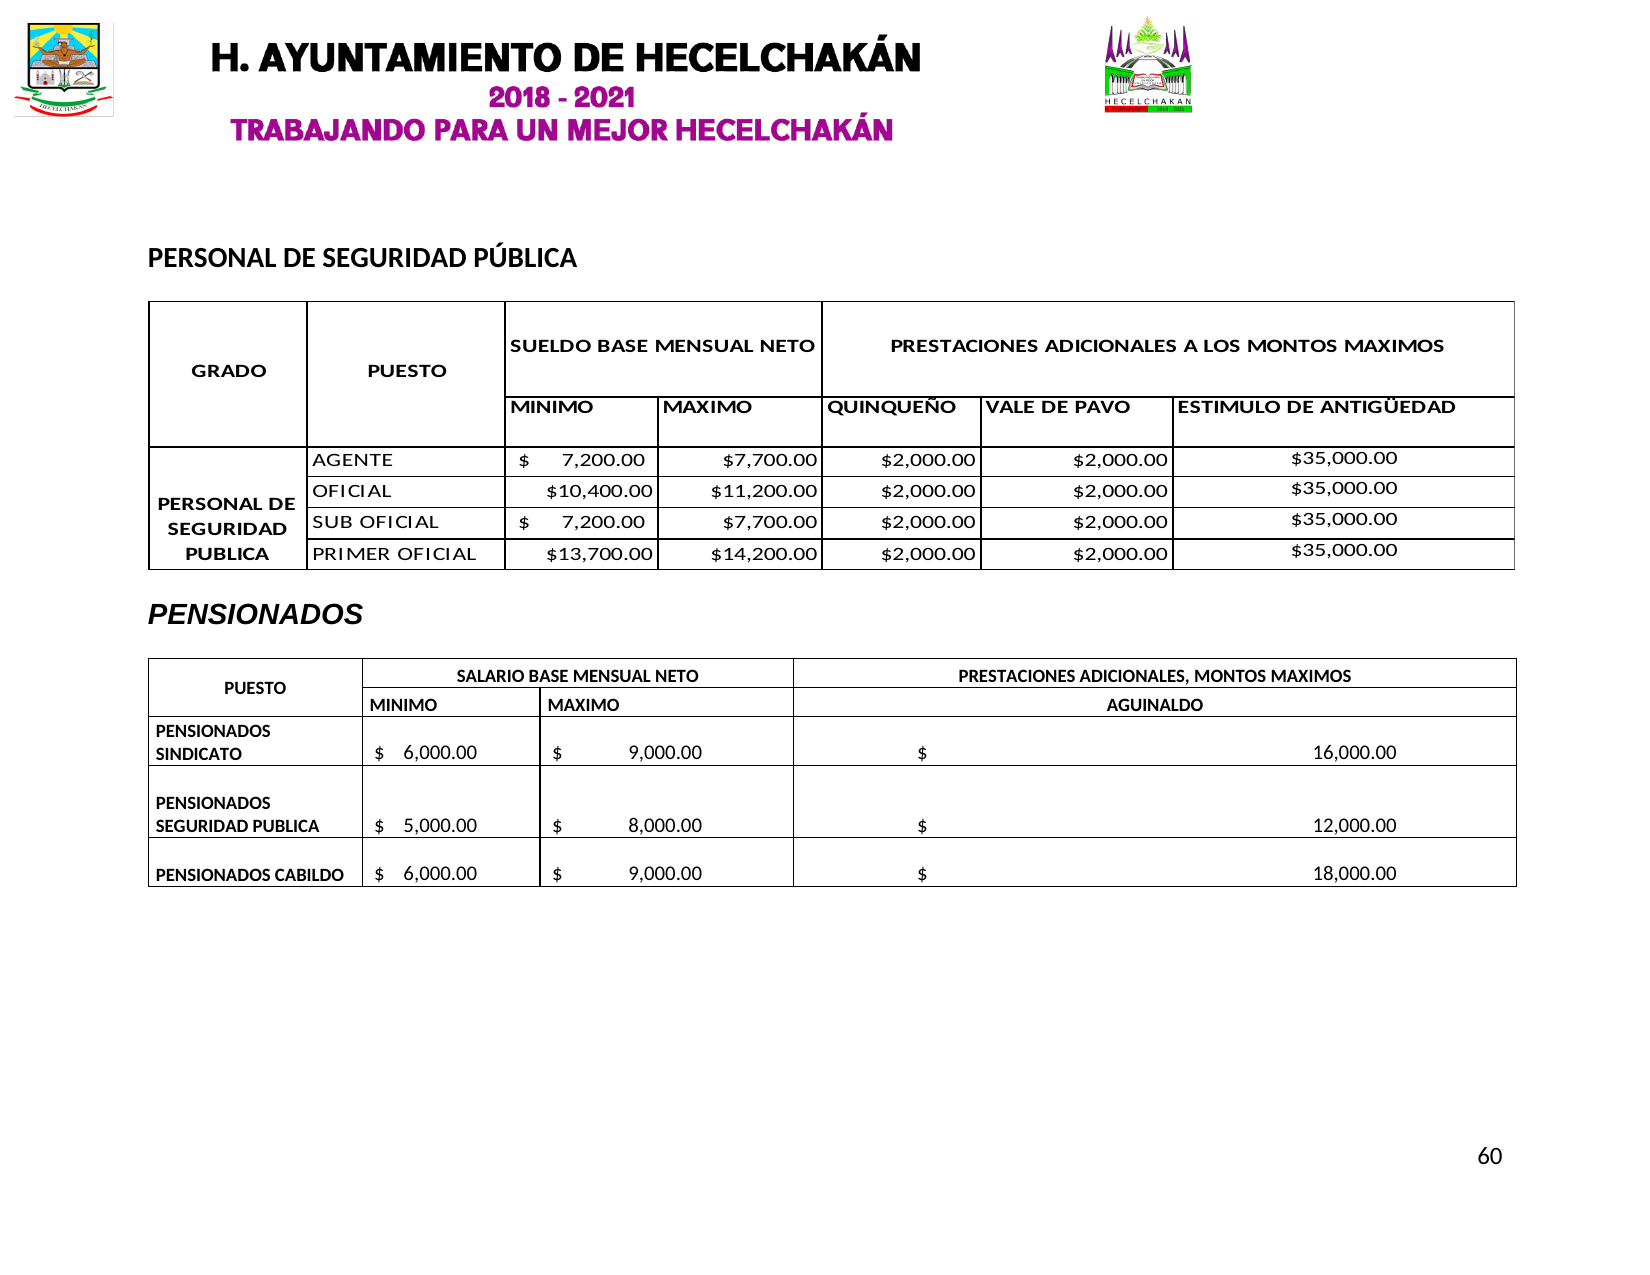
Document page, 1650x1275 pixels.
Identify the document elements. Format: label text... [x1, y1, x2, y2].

text PERSONAL DE SEGURIDAD PÚBLICA [148, 239, 1502, 274]
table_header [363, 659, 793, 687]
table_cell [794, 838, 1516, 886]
picture [208, 14, 929, 149]
picture [14, 22, 115, 121]
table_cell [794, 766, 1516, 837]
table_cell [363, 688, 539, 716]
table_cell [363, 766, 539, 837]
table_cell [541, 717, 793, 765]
text PENSIONADOS [148, 597, 1502, 631]
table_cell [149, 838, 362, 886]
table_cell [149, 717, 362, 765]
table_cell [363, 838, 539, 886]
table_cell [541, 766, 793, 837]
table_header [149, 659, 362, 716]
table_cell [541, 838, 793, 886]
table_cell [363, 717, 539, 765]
picture [1104, 15, 1199, 121]
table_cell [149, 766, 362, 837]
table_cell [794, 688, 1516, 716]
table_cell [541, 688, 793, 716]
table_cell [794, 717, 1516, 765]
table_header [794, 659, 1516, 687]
